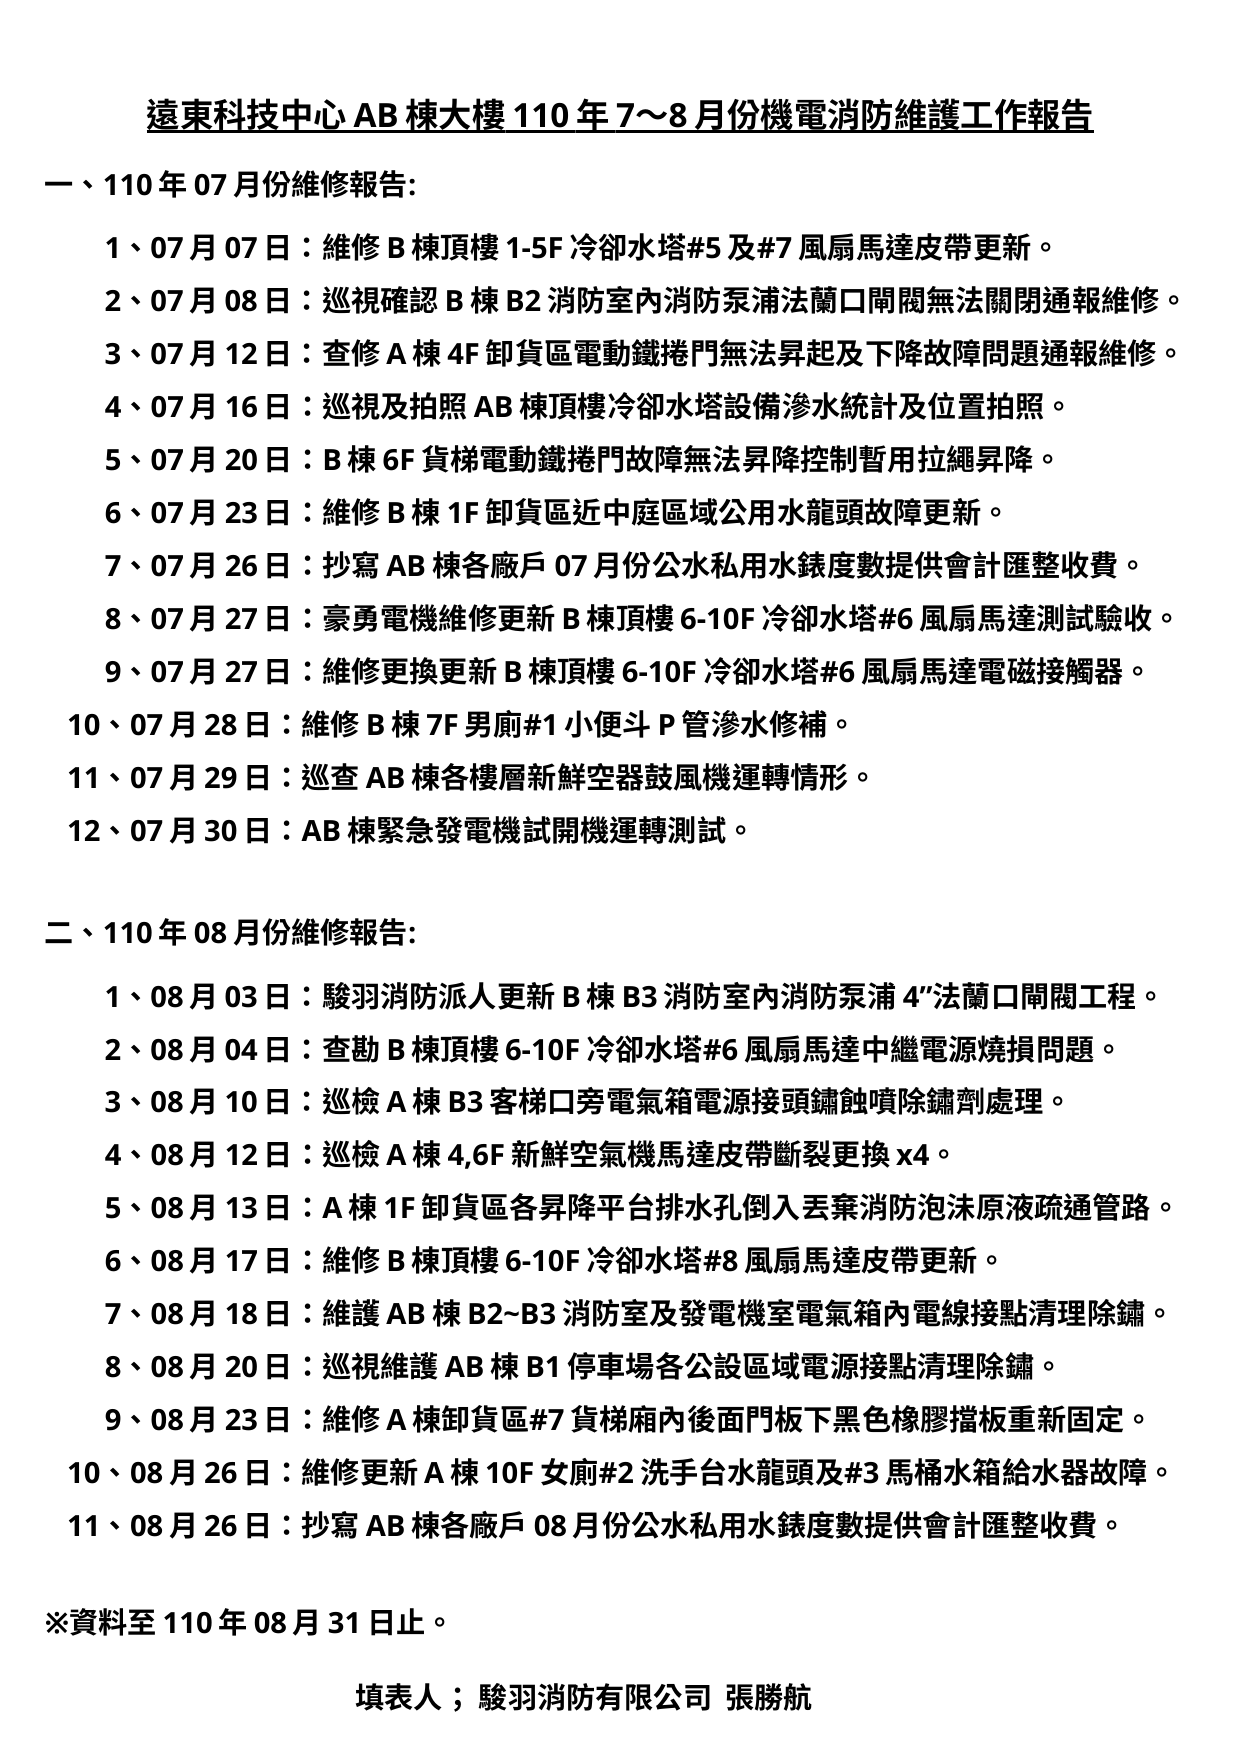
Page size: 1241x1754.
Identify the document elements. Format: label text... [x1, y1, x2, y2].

text 一、110年07月份維修報告: [44, 161, 1196, 204]
text 2、07月08日：巡視確認B棟B2消防室內消防泵浦法蘭口閘閥無法關閉通報維修。 [104, 278, 1196, 320]
text 7、07月26日：抄寫AB棟各廠戶07月份公水私用水錶度數提供會計匯整收費。 [104, 542, 1196, 585]
text 11、08月26日：抄寫AB棟各廠戶08月份公水私用水錶度數提供會計匯整收費。 [44, 1502, 1196, 1545]
text 9、08月23日：維修A棟卸貨區#7貨梯廂內後面門板下黑色橡膠擋板重新固定。 [104, 1396, 1196, 1439]
text 10、07月28日：維修B棟7F男廁#1小便斗P管滲水修補。 [44, 701, 1196, 744]
text 5、07月20日：B棟6F貨梯電動鐵捲門故障無法昇降控制暫用拉繩昇降。 [104, 437, 1196, 479]
text 1、07月07日：維修B棟頂樓1-5F冷卻水塔#5及#7風扇馬達皮帶更新。 [104, 225, 1196, 267]
text 8、07月27日：豪勇電機維修更新B棟頂樓6-10F冷卻水塔#6風扇馬達測試驗收。 [104, 595, 1196, 638]
text 二、110年08月份維修報告: [44, 909, 1196, 952]
text 6、07月23日：維修B棟1F卸貨區近中庭區域公用水龍頭故障更新。 [104, 489, 1196, 532]
text 遠東科技中心AB棟大樓110年7～8月份機電消防維護工作報告 [44, 89, 1196, 137]
text 10、08月26日：維修更新A棟10F女廁#2洗手台水龍頭及#3馬桶水箱給水器故障。 [44, 1449, 1196, 1492]
text 11、07月29日：巡查AB棟各樓層新鮮空器鼓風機運轉情形。 [44, 754, 1196, 797]
text 3、07月12日：查修A棟4F卸貨區電動鐵捲門無法昇起及下降故障問題通報維修。 [104, 331, 1196, 373]
text 2、08月04日：查勘B棟頂樓6-10F冷卻水塔#6風扇馬達中繼電源燒損問題。 [104, 1026, 1196, 1068]
text 1、08月03日：駿羽消防派人更新B棟B3消防室內消防泵浦4”法蘭口閘閥工程。 [104, 973, 1196, 1016]
text 12、07月30日：AB棟緊急發電機試開機運轉測試。 [44, 807, 1196, 849]
text 填表人； 駿羽消防有限公司 張勝航 [44, 1658, 1196, 1733]
text 6、08月17日：維修B棟頂樓6-10F冷卻水塔#8風扇馬達皮帶更新。 [104, 1238, 1196, 1280]
text 3、08月10日：巡檢A棟B3客梯口旁電氣箱電源接頭鏽蝕噴除鏽劑處理。 [104, 1079, 1196, 1121]
text 7、08月18日：維護AB棟B2~B3消防室及發電機室電氣箱內電線接點清理除鏽。 [104, 1291, 1196, 1333]
text 4、08月12日：巡檢A棟4,6F新鮮空氣機馬達皮帶斷裂更換x4。 [104, 1132, 1196, 1174]
text 9、07月27日：維修更換更新B棟頂樓6-10F冷卻水塔#6風扇馬達電磁接觸器。 [104, 648, 1196, 691]
text 5、08月13日：A棟1F卸貨區各昇降平台排水孔倒入丟棄消防泡沬原液疏通管路。 [104, 1185, 1196, 1227]
text 8、08月20日：巡視維護AB棟B1停車場各公設區域電源接點清理除鏽。 [104, 1343, 1196, 1386]
text ※資料至110年08月31日止。 [44, 1583, 1196, 1658]
text 4、07月16日：巡視及拍照AB棟頂樓冷卻水塔設備滲水統計及位置拍照。 [104, 384, 1196, 426]
